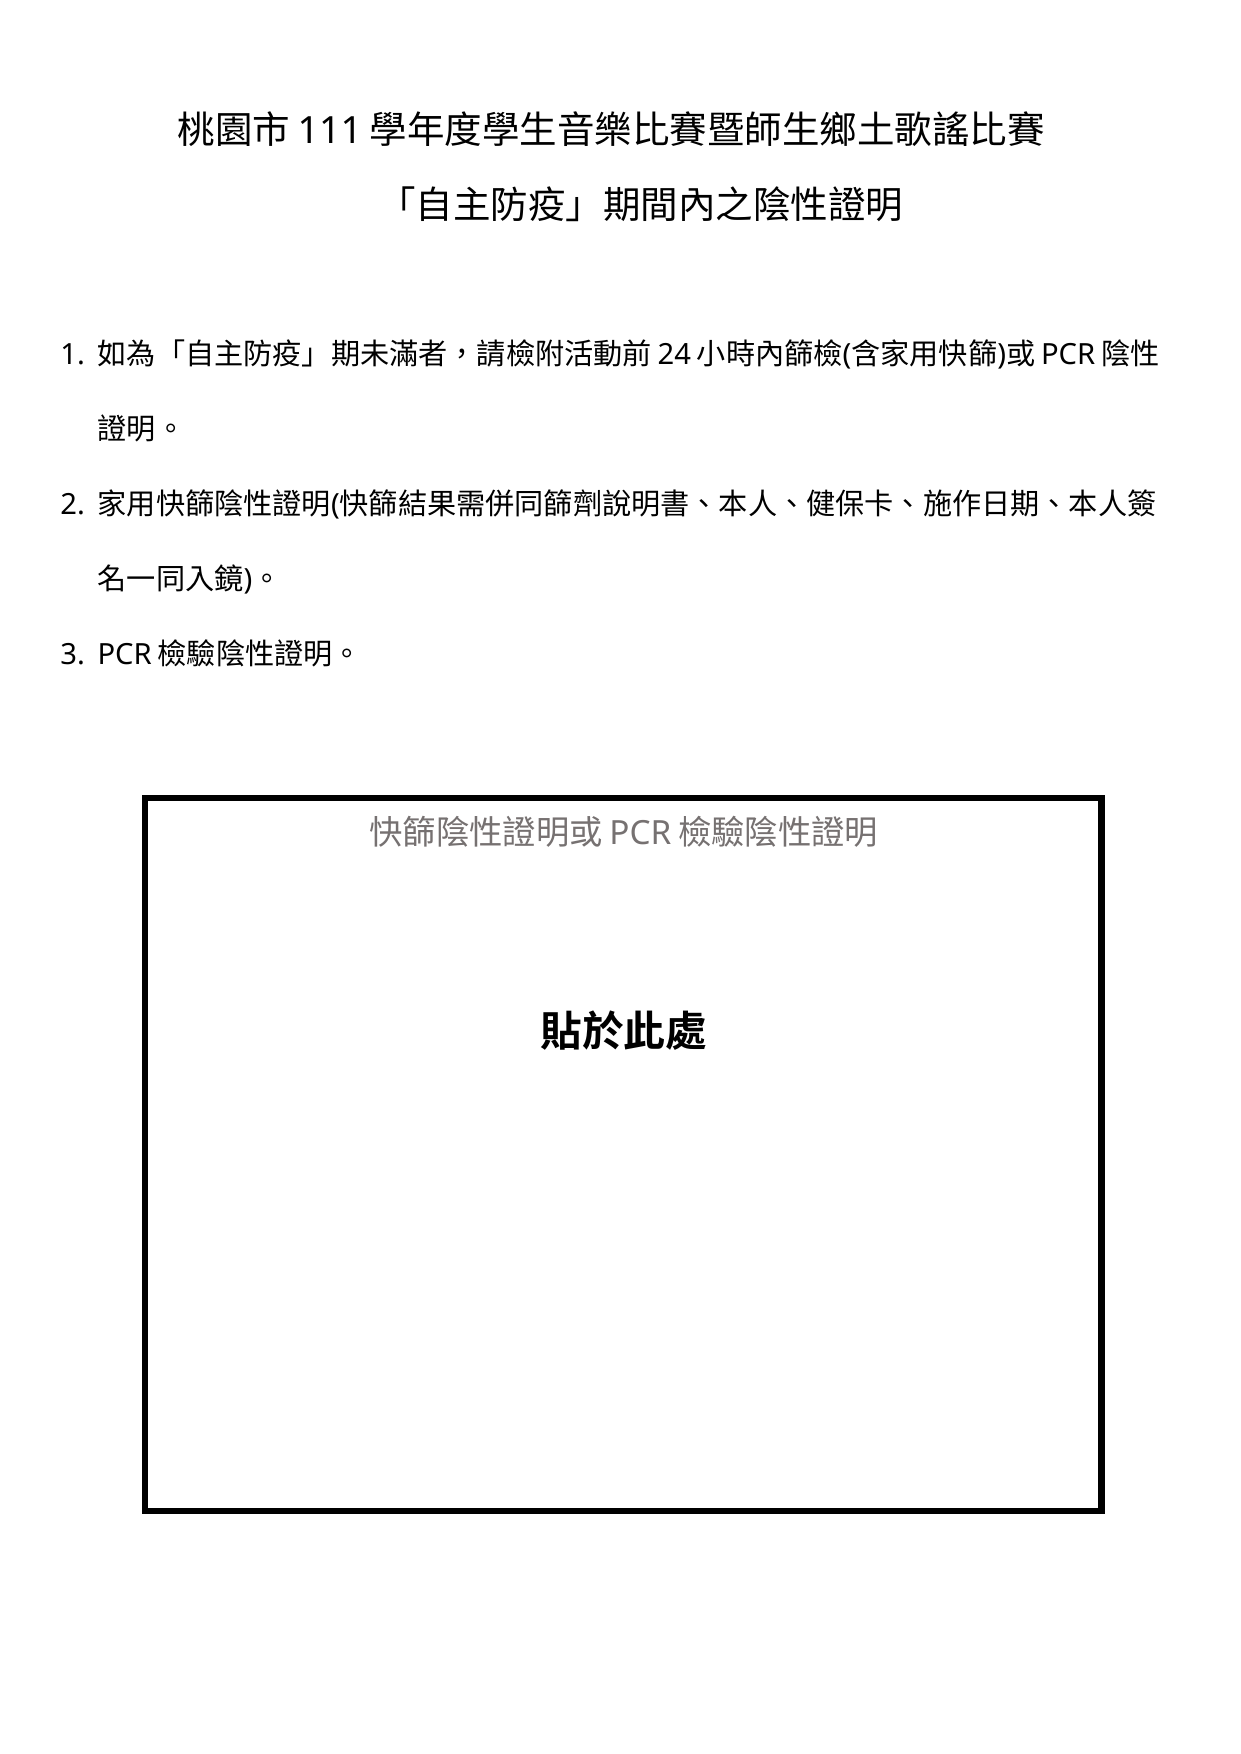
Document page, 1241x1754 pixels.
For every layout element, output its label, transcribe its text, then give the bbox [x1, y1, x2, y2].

list 家用快篩陰性證明(快篩結果需併同篩劑說明書、本人、健保卡、施作日期、本人簽名一同入鏡)。 [60, 464, 1162, 614]
text 桃園市111學年度學生音樂比賽暨師生鄉土歌謠比賽 「自主防疫」期間內之陰性證明 [60, 89, 1162, 239]
list PCR檢驗陰性證明。 [60, 614, 1162, 689]
list 如為「自主防疫」期未滿者，請檢附活動前24小時內篩檢(含家用快篩)或PCR陰性證明。 [60, 314, 1162, 464]
